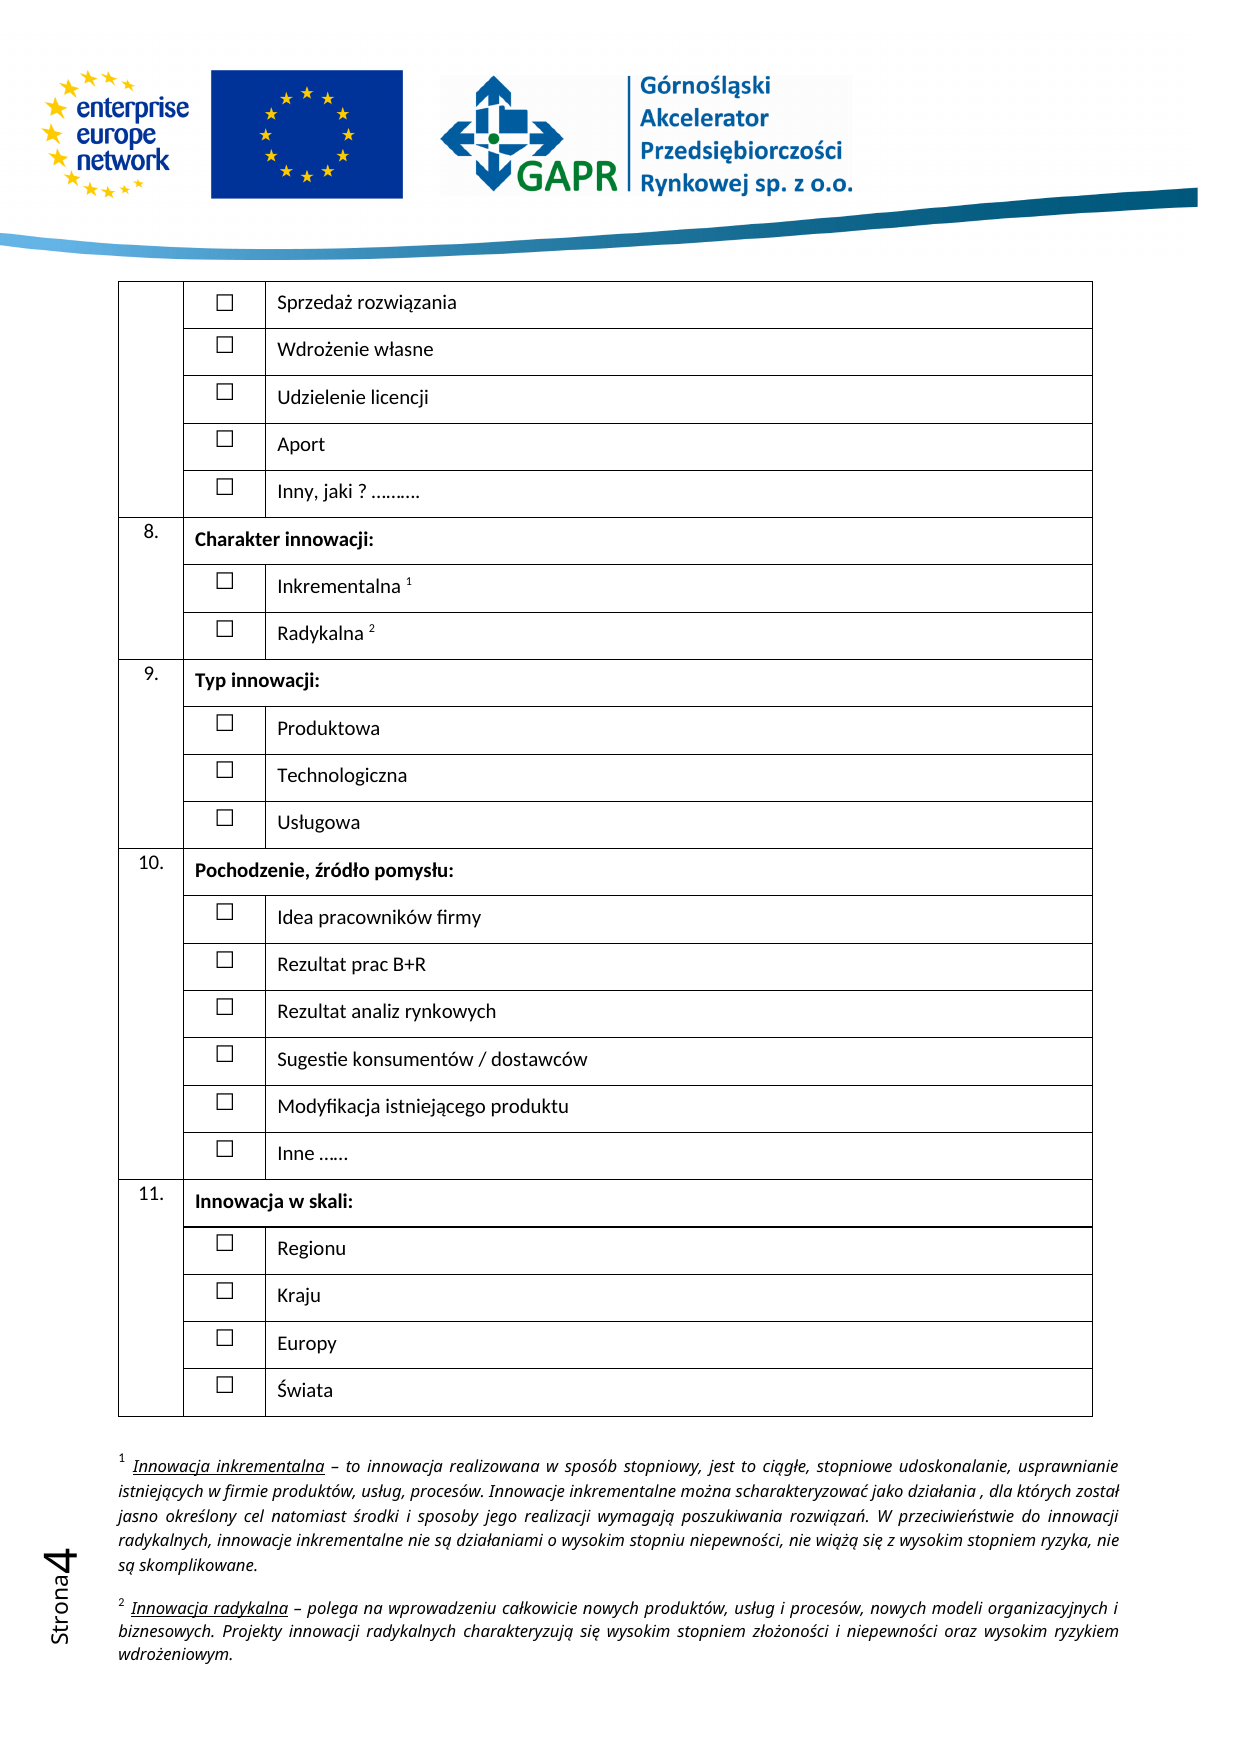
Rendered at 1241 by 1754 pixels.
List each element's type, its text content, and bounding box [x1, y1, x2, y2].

table_cell Modyfikacja istniejącego produktu [266, 1086, 1092, 1132]
table_cell Usługowa [266, 802, 1092, 848]
table_cell [184, 802, 265, 848]
table_cell Regionu [266, 1228, 1092, 1274]
table_cell [184, 329, 265, 375]
table_cell Radykalna [266, 613, 1092, 659]
table_cell [184, 1369, 265, 1416]
table_cell [184, 1322, 265, 1368]
table_cell Inkrementalna [266, 565, 1092, 612]
table_cell [184, 991, 265, 1037]
table_cell Rezultat analiz rynkowych [266, 991, 1092, 1037]
table_cell [184, 376, 265, 422]
table_cell Inne …… [266, 1133, 1092, 1179]
table_cell Świata [266, 1369, 1092, 1416]
table_cell [184, 471, 265, 517]
table_cell [184, 944, 265, 990]
table_cell Sprzedaż rozwiązania [266, 282, 1092, 328]
table_cell Pochodzenie, źródło pomysłu: [184, 849, 1092, 895]
table_cell Udzielenie licencji [266, 376, 1092, 422]
table_cell [184, 282, 265, 328]
table_cell Kraju [266, 1275, 1092, 1321]
table_cell [184, 1038, 265, 1084]
table_cell Europy [266, 1322, 1092, 1368]
table_cell Sugestie konsumentów / dostawców [266, 1038, 1092, 1084]
table_cell Idea pracowników firmy [266, 896, 1092, 943]
table_cell [184, 1228, 265, 1274]
table_cell Wdrożenie własne [266, 329, 1092, 375]
table_cell [184, 896, 265, 943]
table_cell Typ innowacji: [184, 660, 1092, 706]
picture [0, 29, 1198, 260]
table_cell 11. [119, 1180, 183, 1416]
table_cell [184, 707, 265, 753]
table_cell Innowacja w skali: [184, 1180, 1092, 1226]
table_cell [184, 1275, 265, 1321]
table_cell [184, 424, 265, 470]
table_cell 10. [119, 849, 183, 1179]
table_cell Aport [266, 424, 1092, 470]
table_cell [184, 1086, 265, 1132]
table_cell Rezultat prac B+R [266, 944, 1092, 990]
table_cell [184, 1133, 265, 1179]
table_cell Inny, jaki ? ………. [266, 471, 1092, 517]
table_cell Technologiczna [266, 755, 1092, 801]
table_cell Charakter innowacji: [184, 518, 1092, 564]
table_cell [184, 613, 265, 659]
table_cell [184, 755, 265, 801]
table_cell 9. [119, 660, 183, 848]
table_cell 8. [119, 518, 183, 659]
table_cell [184, 565, 265, 612]
table_cell Produktowa [266, 707, 1092, 753]
